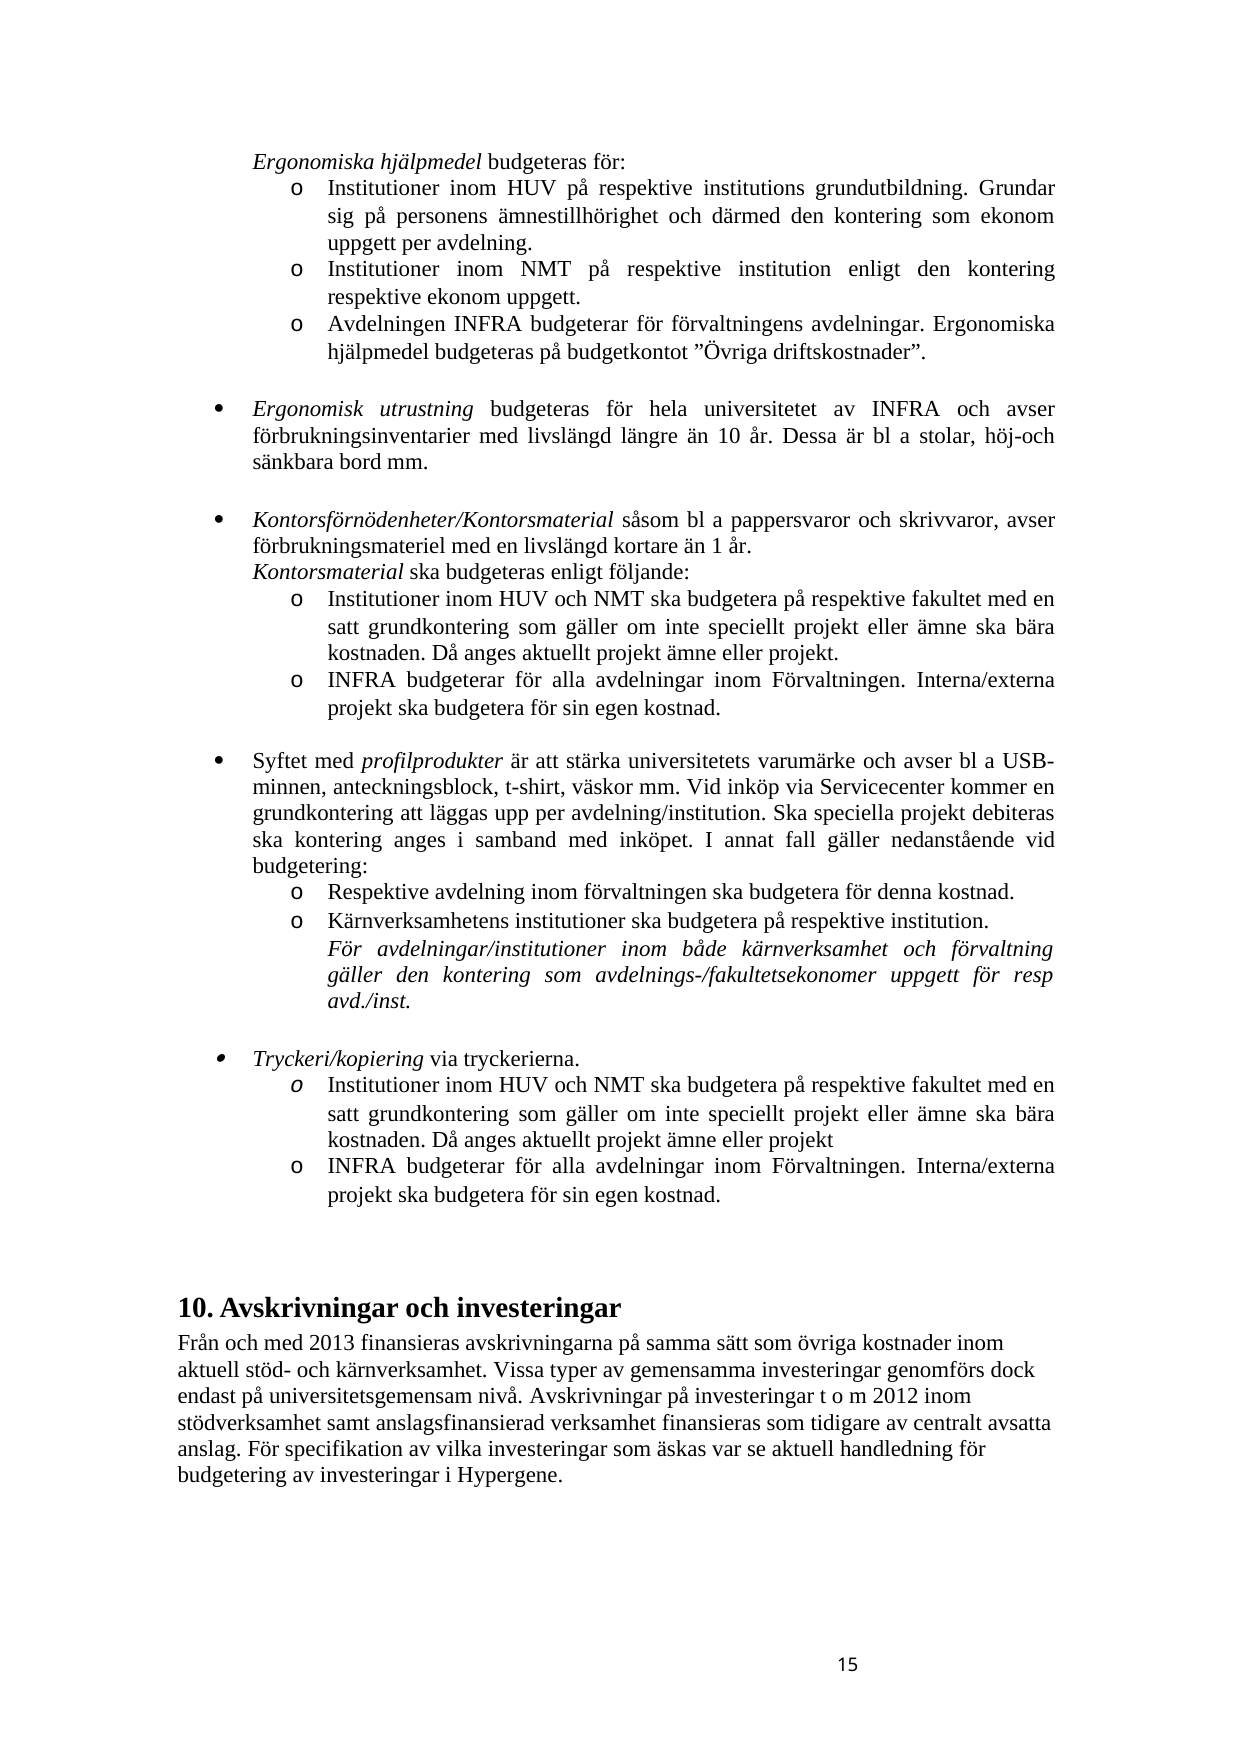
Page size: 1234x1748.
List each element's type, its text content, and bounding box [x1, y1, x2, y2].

list Ergonomisk utrustning budgeteras för hela universitetet av INFRA och avser förbrukningsinventarier med livslängd längre än 10 år. Dessa är bl a stolar, höj-och sänkbara bord mm. [215, 395, 1056, 474]
list För avdelningar/institutioner inom både kärnverksamhet och förvaltning gäller den kontering som avdelnings-/fakultetsekonomer uppgett för resp avd./inst. [327, 935, 1056, 1014]
list Respektive avdelning inom förvaltningen ska budgetera för denna kostnad. [290, 878, 1056, 907]
list Institutioner inom HUV och NMT ska budgetera på respektive fakultet med en satt grundkontering som gäller om inte speciellt projekt eller ämne ska bära kostnaden. Då anges aktuellt projekt ämne eller projekt. [290, 585, 1056, 666]
list Kärnverksamhetens institutioner ska budgetera på respektive institution. [290, 907, 1056, 935]
list Institutioner inom HUV på respektive institutions grundutbildning. Grundar sig på personens ämnestillhörighet och därmed den kontering som ekonom uppgett per avdelning. [290, 174, 1056, 255]
subtitle 10. Avskrivningar och investeringar [177, 1290, 1056, 1323]
text Från och med 2013 finansieras avskrivningarna på samma sätt som övriga kostnader inom aktuell stöd- och kärnverksamhet. Vissa typer av gemensamma investeringar genomförs dock endast på universitetsgemensam nivå. Avskrivningar på investeringar t o m 2012 inom stödverksamhet samt anslagsfinansierad verksamhet finansieras som tidigare av centralt avsatta anslag. För specifikation av vilka investeringar som äskas var se aktuell handledning för budgetering av investeringar i Hypergene. [177, 1329, 1056, 1488]
list INFRA budgeterar för alla avdelningar inom Förvaltningen. Interna/externa projekt ska budgetera för sin egen kostnad. [290, 1152, 1056, 1207]
list Ergonomiska hjälpmedel budgeteras för: [252, 148, 1056, 174]
list Kontorsförnödenheter/Kontorsmaterial såsom bl a pappersvaror och skrivvaror, avser förbrukningsmateriel med en livslängd kortare än 1 år. [215, 506, 1056, 558]
list INFRA budgeterar för alla avdelningar inom Förvaltningen. Interna/externa projekt ska budgetera för sin egen kostnad. [290, 666, 1056, 720]
list Tryckeri/kopiering via tryckerierna. [215, 1045, 1056, 1072]
list Syftet med profilprodukter är att stärka universitetets varumärke och avser bl a USB-minnen, anteckningsblock, t-shirt, väskor mm. Vid inköp via Servicecenter kommer en grundkontering att läggas upp per avdelning/institution. Ska speciella projekt debiteras ska kontering anges i samband med inköpet. I annat fall gäller nedanstående vid budgetering: [215, 747, 1056, 878]
list Kontorsmaterial ska budgeteras enligt följande: [222, 558, 1056, 585]
list Institutioner inom NMT på respektive institution enligt den kontering respektive ekonom uppgett. [290, 255, 1056, 309]
list Avdelningen INFRA budgeterar för förvaltningens avdelningar. Ergonomiska hjälpmedel budgeteras på budgetkontot ”Övriga driftskostnader”. [290, 309, 1056, 364]
list Institutioner inom HUV och NMT ska budgetera på respektive fakultet med en satt grundkontering som gäller om inte speciellt projekt eller ämne ska bära kostnaden. Då anges aktuellt projekt ämne eller projekt [290, 1072, 1056, 1152]
